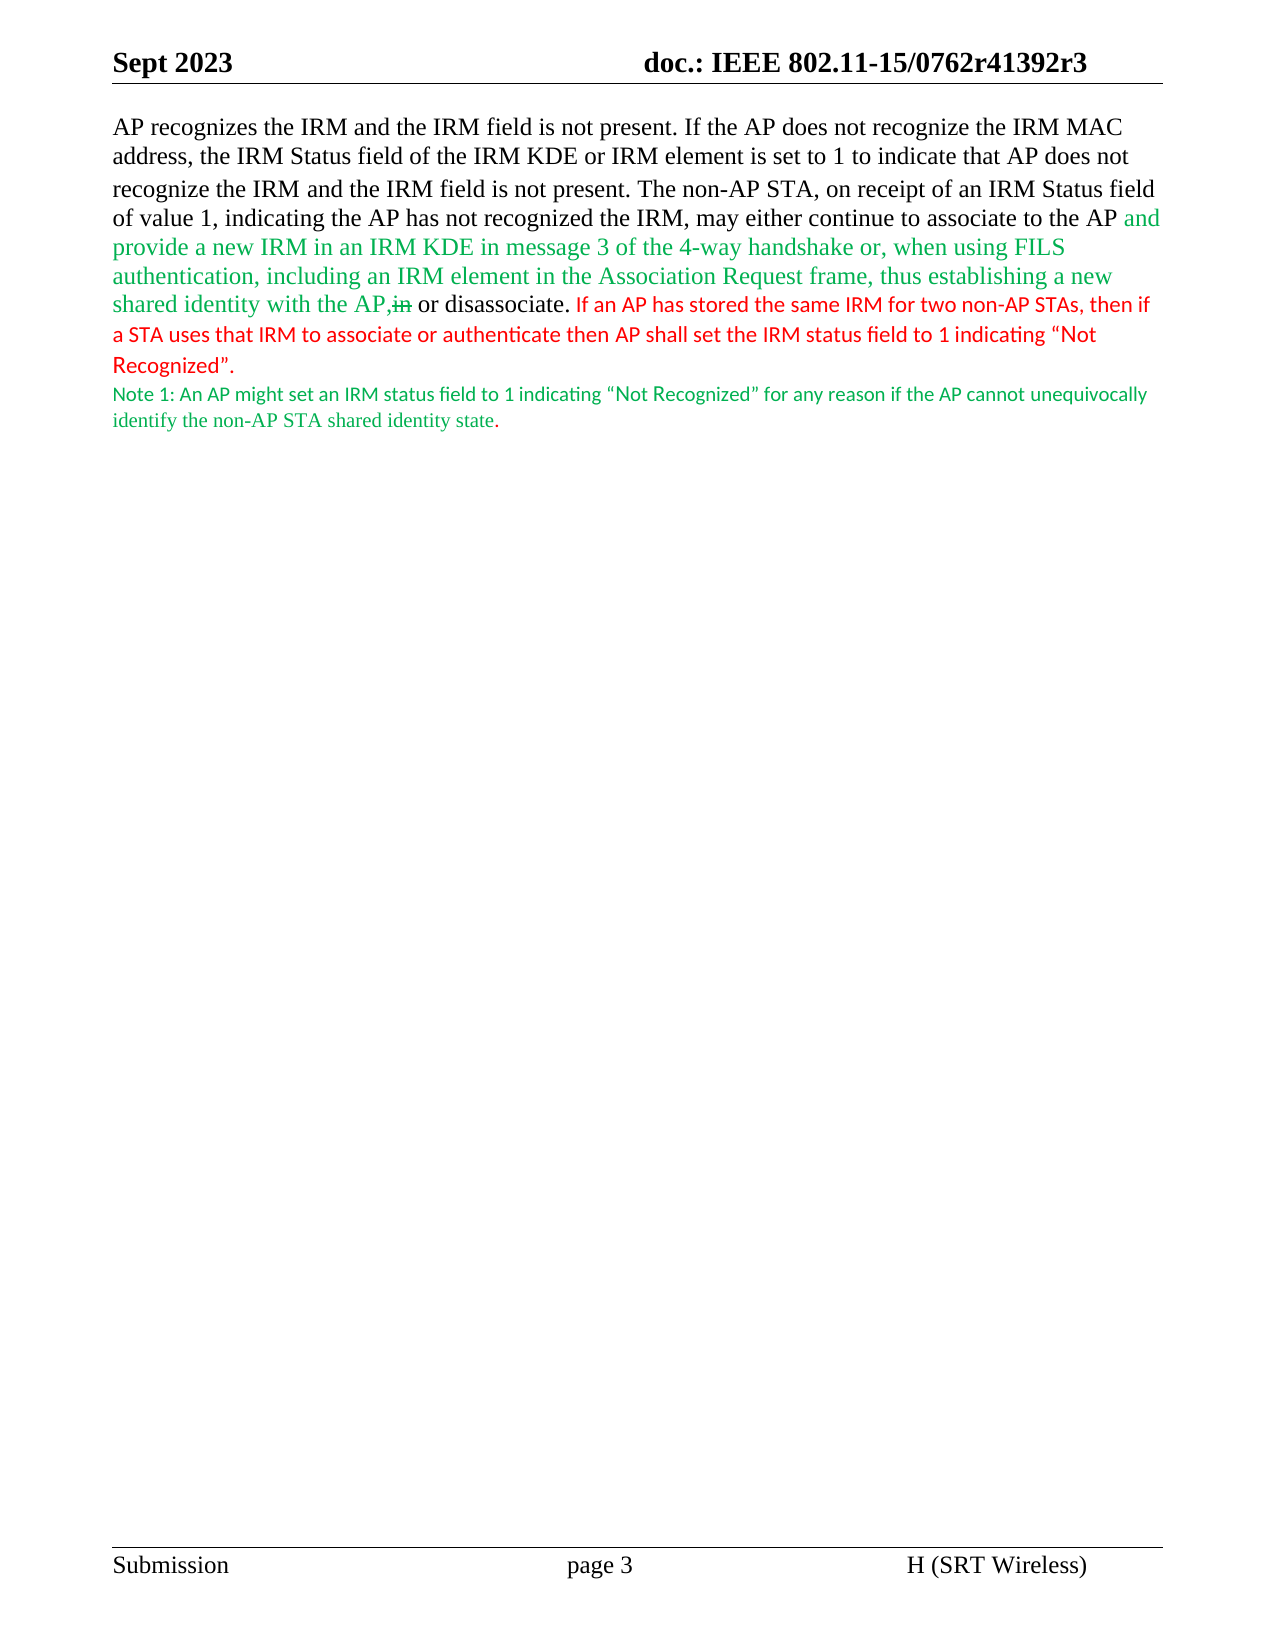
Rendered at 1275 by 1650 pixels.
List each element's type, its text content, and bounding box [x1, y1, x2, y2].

text Note 1: An AP might set an IRM status field to 1 indicating “Not Recognized” for any reason if the AP cannot unequivocally identify the non-AP STA shared identity state. [112, 379, 1163, 433]
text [112, 112, 1163, 379]
